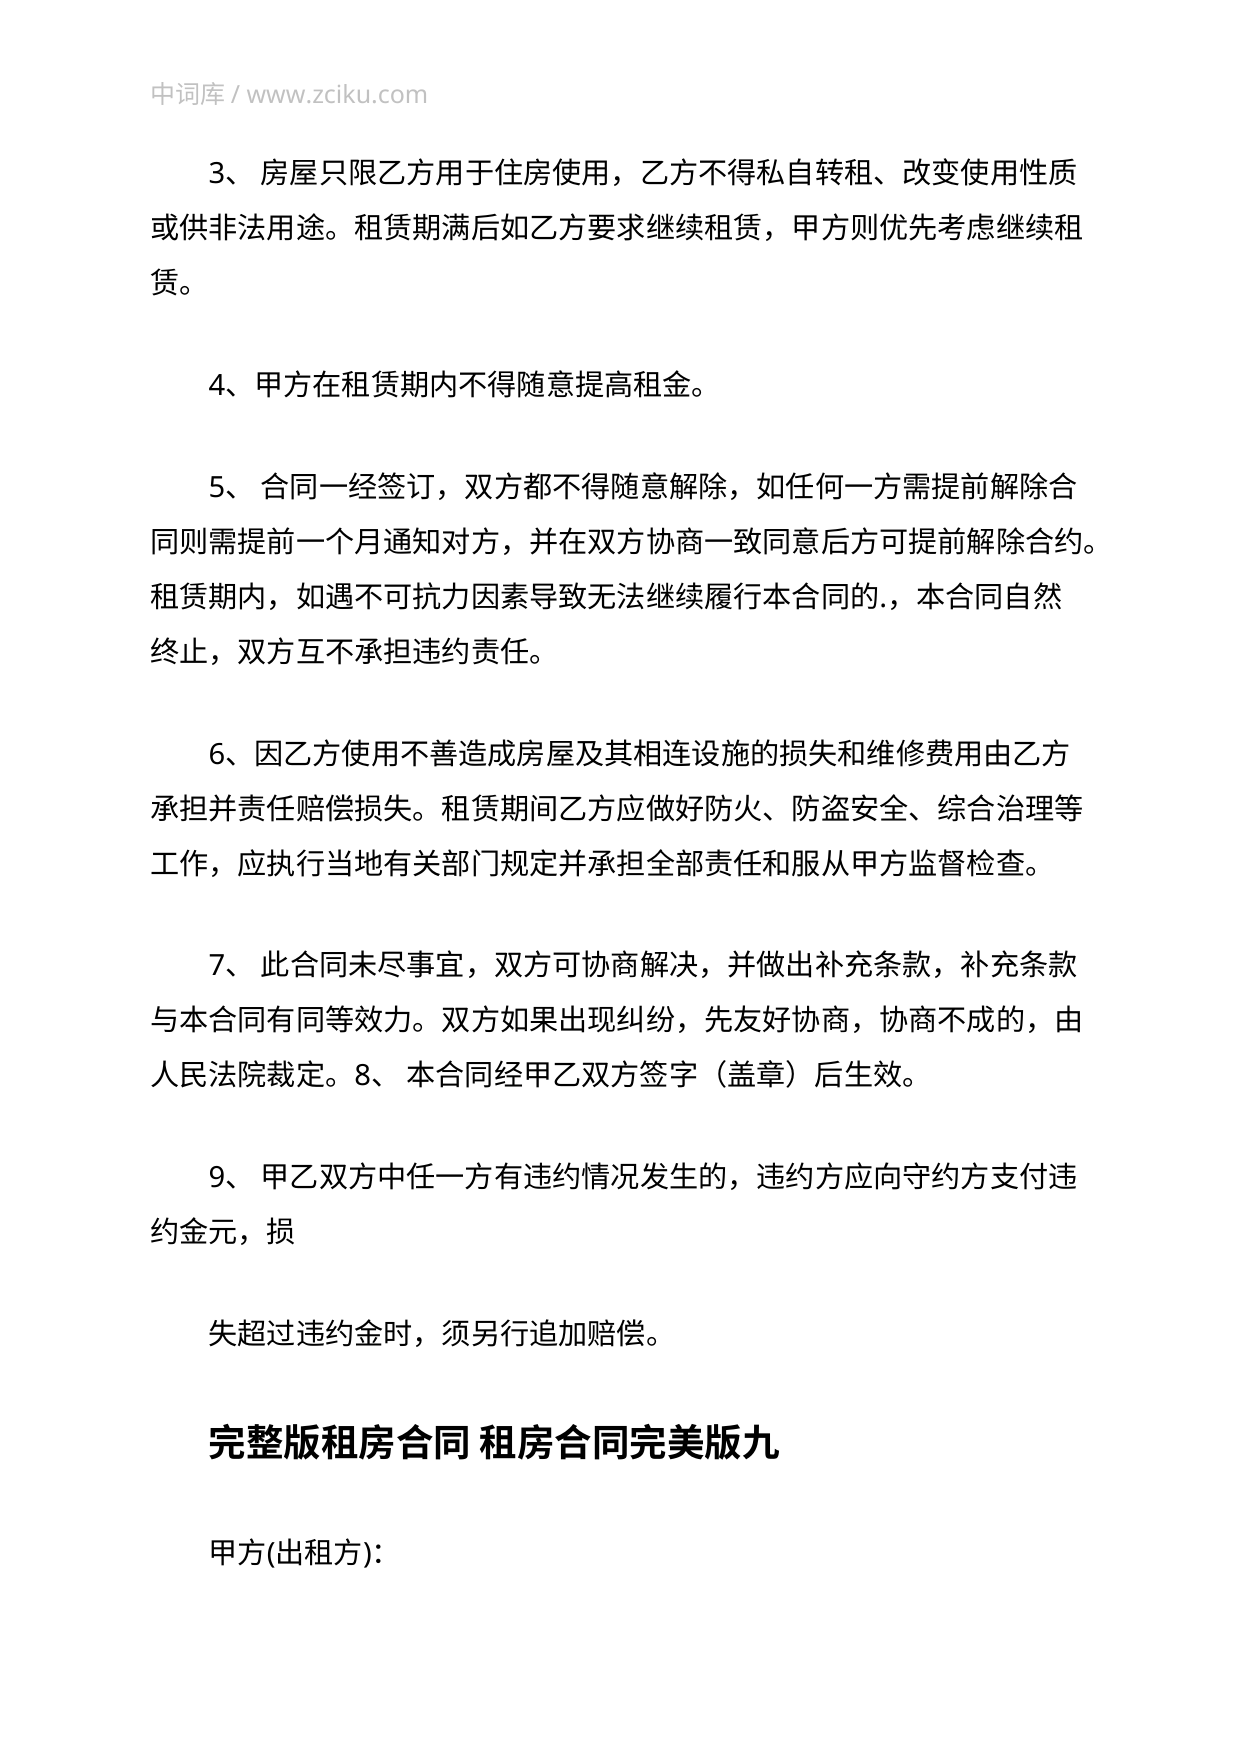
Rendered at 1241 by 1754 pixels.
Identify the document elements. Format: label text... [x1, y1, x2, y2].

text 5、 合同一经签订，双方都不得随意解除，如任何一方需提前解除合同则需提前一个月通知对方，并在双方协商一致同意后方可提前解除合约。租赁期内，如遇不可抗力因素导致无法继续履行本合同的.，本合同自然终止，双方互不承担违约责任。 [150, 464, 1090, 671]
text 6、因乙方使用不善造成房屋及其相连设施的损失和维修费用由乙方承担并责任赔偿损失。租赁期间乙方应做好防火、防盗安全、综合治理等工作，应执行当地有关部门规定并承担全部责任和服从甲方监督检查。 [150, 730, 1090, 882]
text 甲方(出租方)： [150, 1530, 1090, 1572]
text 3、 房屋只限乙方用于住房使用，乙方不得私自转租、改变使用性质或供非法用途。租赁期满后如乙方要求继续租赁，甲方则优先考虑继续租赁。 [150, 150, 1090, 302]
text 完整版租房合同 租房合同完美版九 [150, 1412, 1090, 1467]
text 失超过违约金时，须另行追加赔偿。 [150, 1311, 1090, 1353]
text 9、 甲乙双方中任一方有违约情况发生的，违约方应向守约方支付违约金元，损 [150, 1154, 1090, 1251]
text 7、 此合同未尽事宜，双方可协商解决，并做出补充条款，补充条款与本合同有同等效力。双方如果出现纠纷，先友好协商，协商不成的，由人民法院裁定。8、 本合同经甲乙双方签字（盖章）后生效。 [150, 942, 1090, 1094]
text 4、甲方在租赁期内不得随意提高租金。 [150, 362, 1090, 404]
